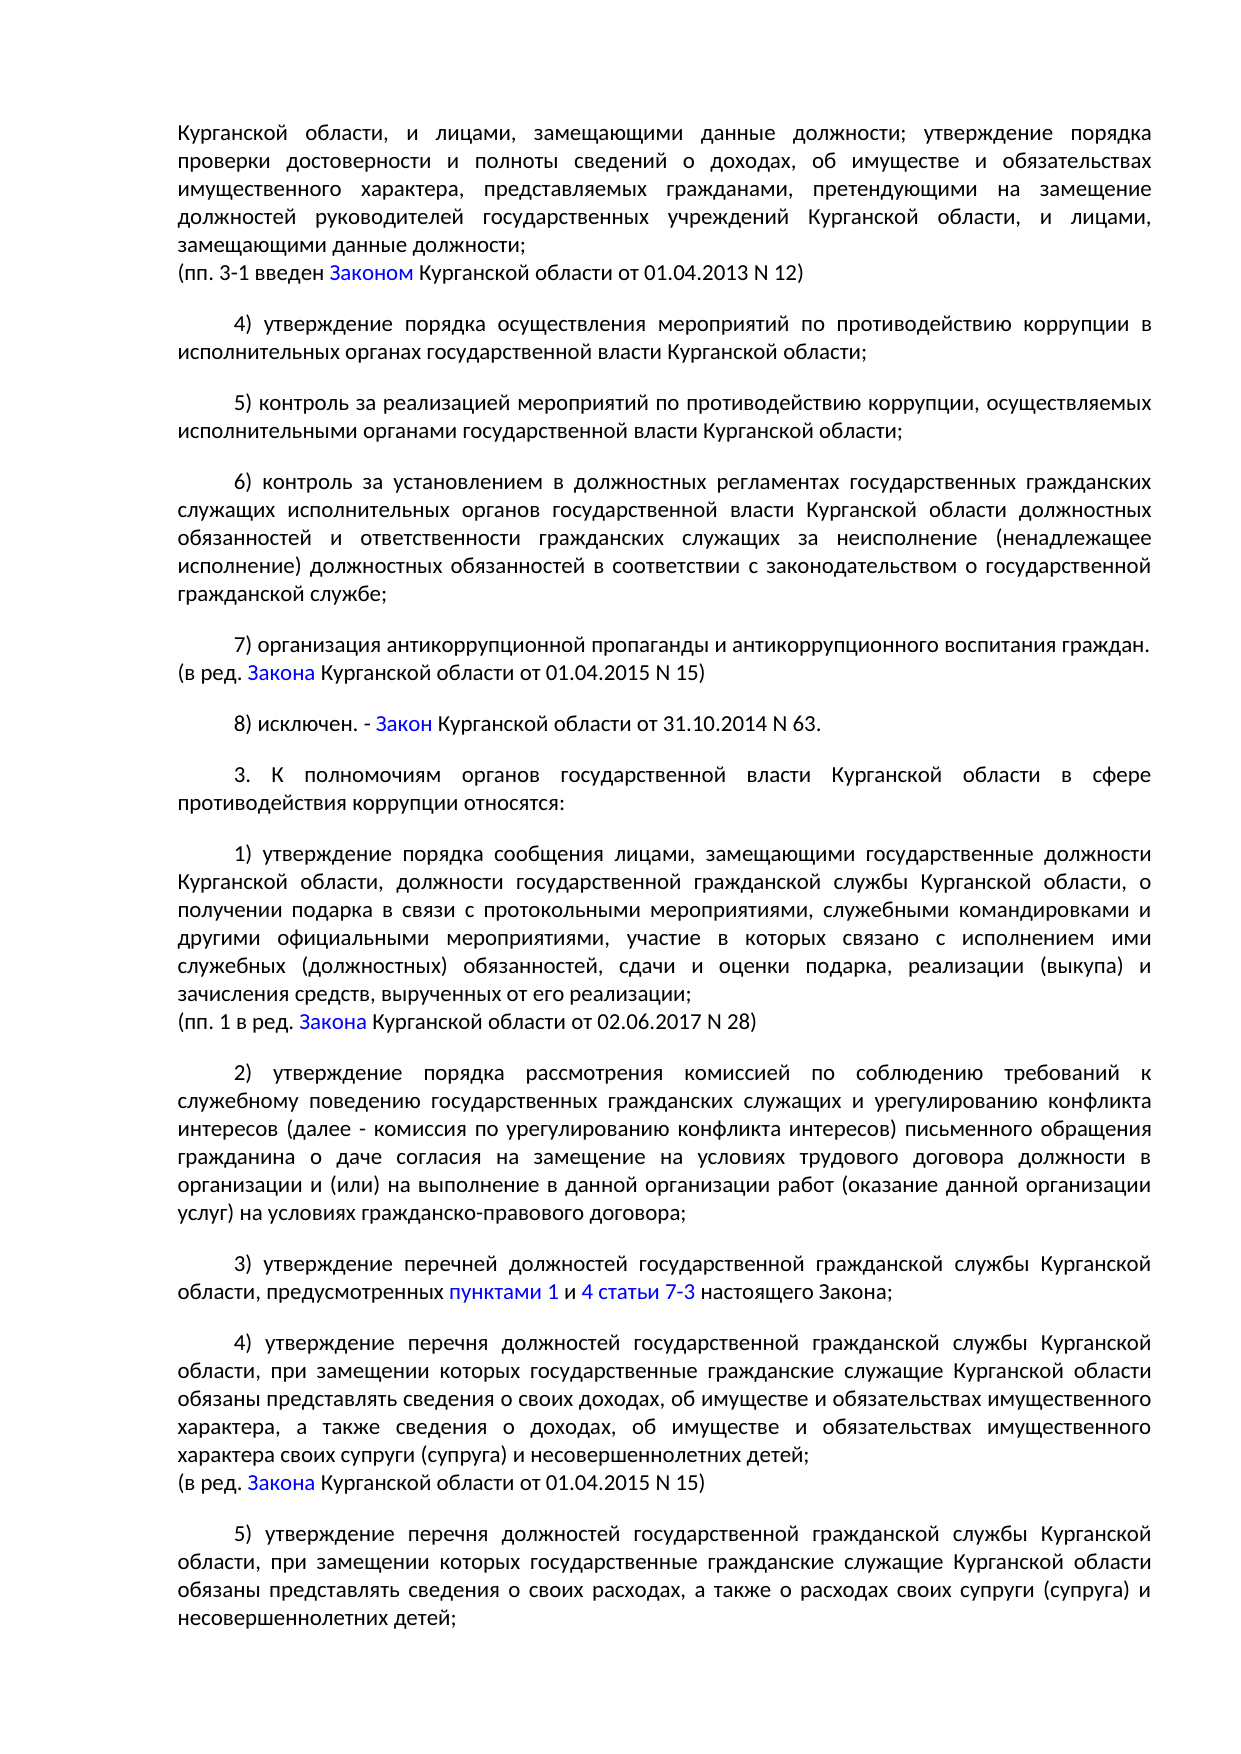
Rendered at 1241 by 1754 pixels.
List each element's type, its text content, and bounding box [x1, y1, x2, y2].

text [177, 118, 1152, 258]
text 5) утверждение перечня должностей государственной гражданской службы Курганской области, при замещении которых государственные гражданские служащие Курганской области обязаны представлять сведения о своих расходах, а также о расходах своих супруги (супруга) и несовершеннолетних детей; [177, 1519, 1152, 1631]
text 2) утверждение порядка рассмотрения комиссией по соблюдению требований к служебному поведению государственных гражданских служащих и урегулированию конфликта интересов (далее - комиссия по урегулированию конфликта интересов) письменного обращения гражданина о даче согласия на замещение на условиях трудового договора должности в организации и (или) на выполнение в данной организации работ (оказание данной организации услуг) на условиях гражданско-правового договора; [177, 1058, 1152, 1226]
text 6) контроль за установлением в должностных регламентах государственных гражданских служащих исполнительных органов государственной власти Курганской области должностных обязанностей и ответственности гражданских служащих за неисполнение (ненадлежащее исполнение) должностных обязанностей в соответствии с законодательством о государственной гражданской службе; [177, 467, 1152, 607]
text 3) утверждение перечней должностей государственной гражданской службы Курганской области, предусмотренных пунктами 1 и 4 статьи 7-3 настоящего Закона; [177, 1249, 1152, 1305]
text (пп. 1 в ред. Закона Курганской области от 02.06.2017 N 28) [177, 1007, 1152, 1035]
text (в ред. Закона Курганской области от 01.04.2015 N 15) [177, 658, 1152, 686]
text (в ред. Закона Курганской области от 01.04.2015 N 15) [177, 1468, 1152, 1496]
text 3. К полномочиям органов государственной власти Курганской области в сфере противодействия коррупции относятся: [177, 760, 1152, 816]
text (пп. 3-1 введен Законом Курганской области от 01.04.2013 N 12) [177, 258, 1152, 286]
text 4) утверждение порядка осуществления мероприятий по противодействию коррупции в исполнительных органах государственной власти Курганской области; [177, 309, 1152, 365]
text 1) утверждение порядка сообщения лицами, замещающими государственные должности Курганской области, должности государственной гражданской службы Курганской области, о получении подарка в связи с протокольными мероприятиями, служебными командировками и другими официальными мероприятиями, участие в которых связано с исполнением ими служебных (должностных) обязанностей, сдачи и оценки подарка, реализации (выкупа) и зачисления средств, вырученных от его реализации; [177, 839, 1152, 1007]
text 7) организация антикоррупционной пропаганды и антикоррупционного воспитания граждан. [177, 630, 1152, 658]
text 8) исключен. - Закон Курганской области от 31.10.2014 N 63. [177, 709, 1152, 737]
text 4) утверждение перечня должностей государственной гражданской службы Курганской области, при замещении которых государственные гражданские служащие Курганской области обязаны представлять сведения о своих доходах, об имуществе и обязательствах имущественного характера, а также сведения о доходах, об имуществе и обязательствах имущественного характера своих супруги (супруга) и несовершеннолетних детей; [177, 1328, 1152, 1468]
text 5) контроль за реализацией мероприятий по противодействию коррупции, осуществляемых исполнительными органами государственной власти Курганской области; [177, 388, 1152, 444]
